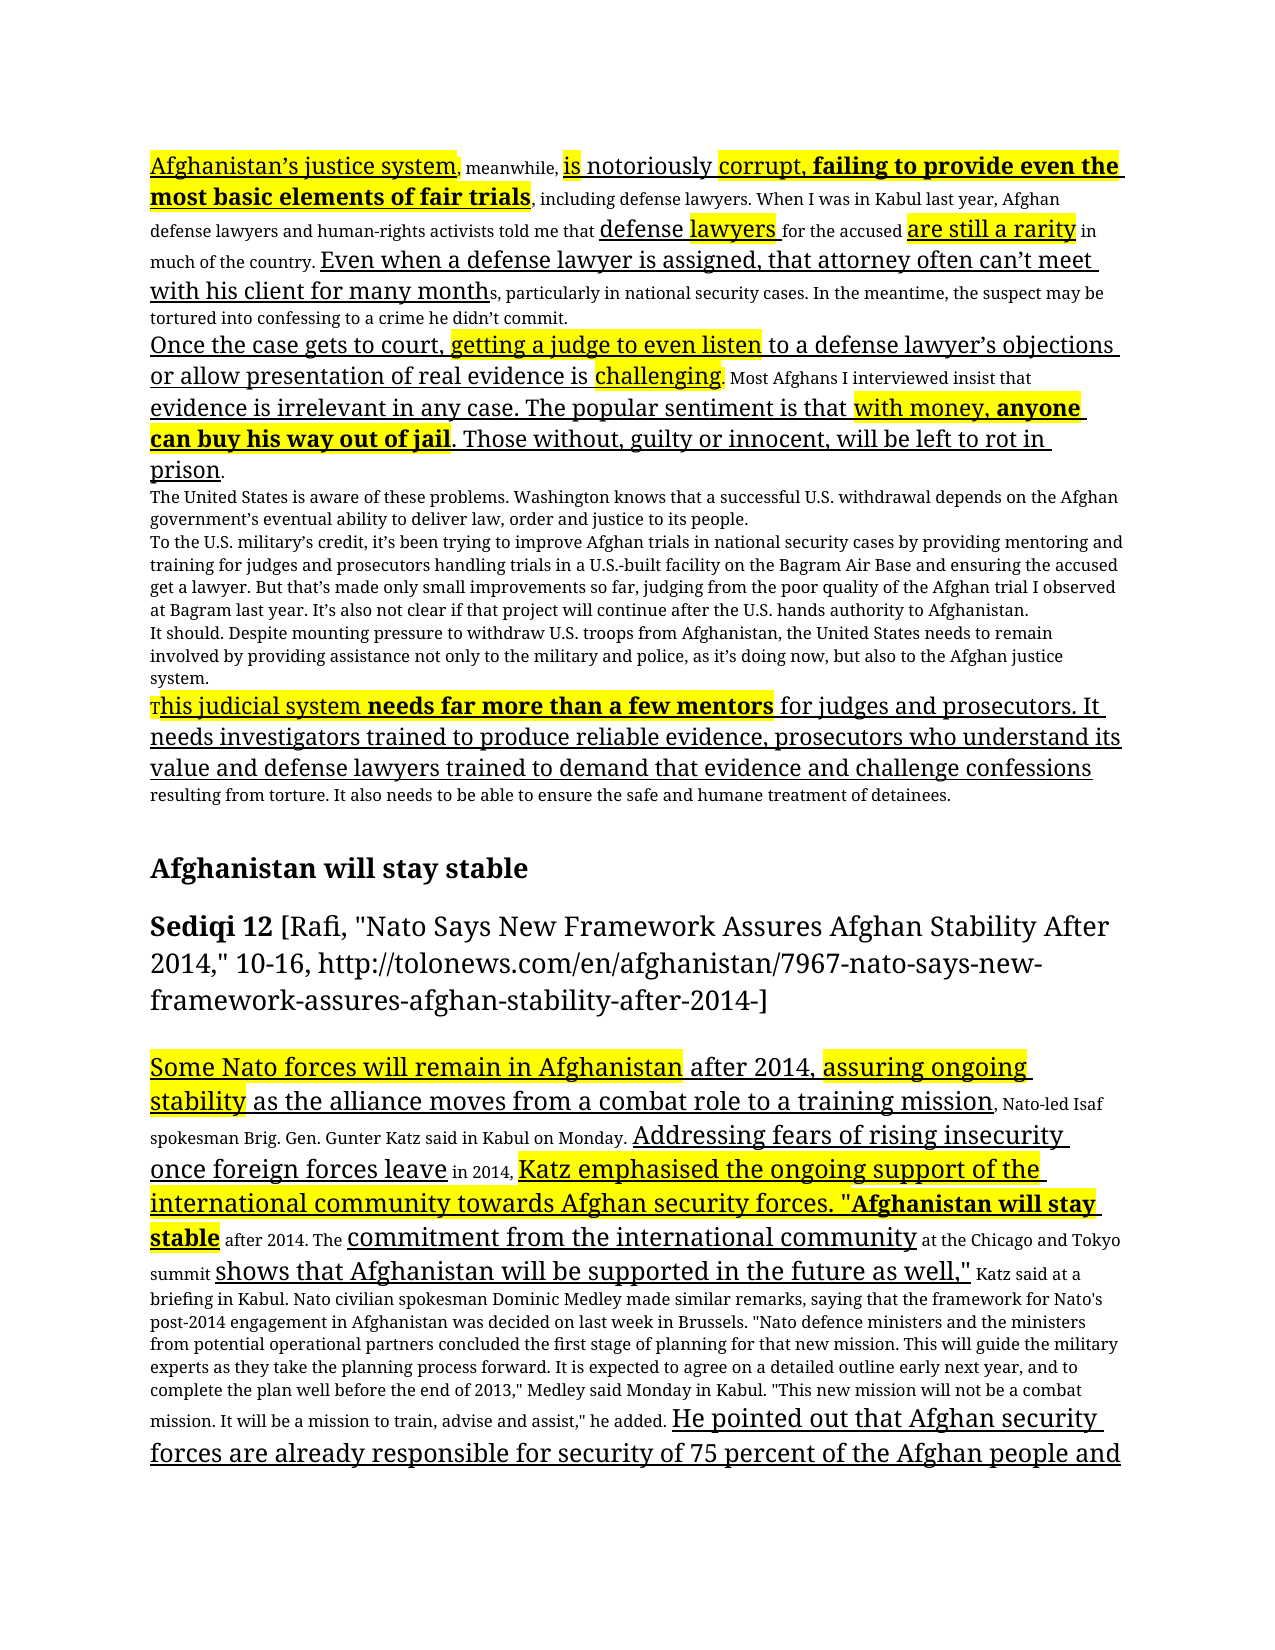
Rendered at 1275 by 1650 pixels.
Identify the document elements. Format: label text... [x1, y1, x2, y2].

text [150, 1049, 1125, 1469]
text This judicial system needs far more than a few mentors for judges and prosecutors. It needs investigators trained to produce reliable evidence, prosecutors who understand its value and defense lawyers trained to demand that evidence and challenge confessions resulting from torture. It also needs to be able to ensure the safe and humane treatment of detainees. [150, 689, 1125, 806]
text Once the case gets to court, getting a judge to even listen to a defense lawyer’s objections or allow presentation of real evidence is challenging. Most Afghans I interviewed insist that evidence is irrelevant in any case. The popular sentiment is that with money, anyone can buy his way out of jail. Those without, guilty or innocent, will be left to rot in prison. [150, 329, 1125, 485]
subtitle Sediqi 12 [Rafi, "Nato Says New Framework Assures Afghan Stability After 2014," 10-16, http://tolonews.com/en/afghanistan/7967-nato-says-new-framework-assures-afghan-stability-after-2014-] [150, 907, 1125, 1018]
subtitle Afghanistan will stay stable [150, 849, 1125, 886]
text It should. Despite mounting pressure to withdraw U.S. troops from Afghanistan, the United States needs to remain involved by providing assistance not only to the military and police, as it’s doing now, but also to the Afghan justice system. [150, 621, 1125, 689]
text Afghanistan’s justice system, meanwhile, is notoriously corrupt, failing to provide even the most basic elements of fair trials, including defense lawyers. When I was in Kabul last year, Afghan defense lawyers and human-rights activists told me that defense lawyers for the accused are still a rarity in much of the country. Even when a defense lawyer is assigned, that attorney often can’t meet with his client for many months, particularly in national security cases. In the meantime, the suspect may be tortured into confessing to a crime he didn’t commit. [150, 150, 1125, 329]
text The United States is aware of these problems. Washington knows that a successful U.S. withdrawal depends on the Afghan government’s eventual ability to deliver law, order and justice to its people. [150, 485, 1125, 531]
text To the U.S. military’s credit, it’s been trying to improve Afghan trials in national security cases by providing mentoring and training for judges and prosecutors handling trials in a U.S.-built facility on the Bagram Air Base and ensuring the accused get a lawyer. But that’s made only small improvements so far, judging from the poor quality of the Afghan trial I observed at Bagram last year. It’s also not clear if that project will continue after the U.S. hands authority to Afghanistan. [150, 531, 1125, 621]
